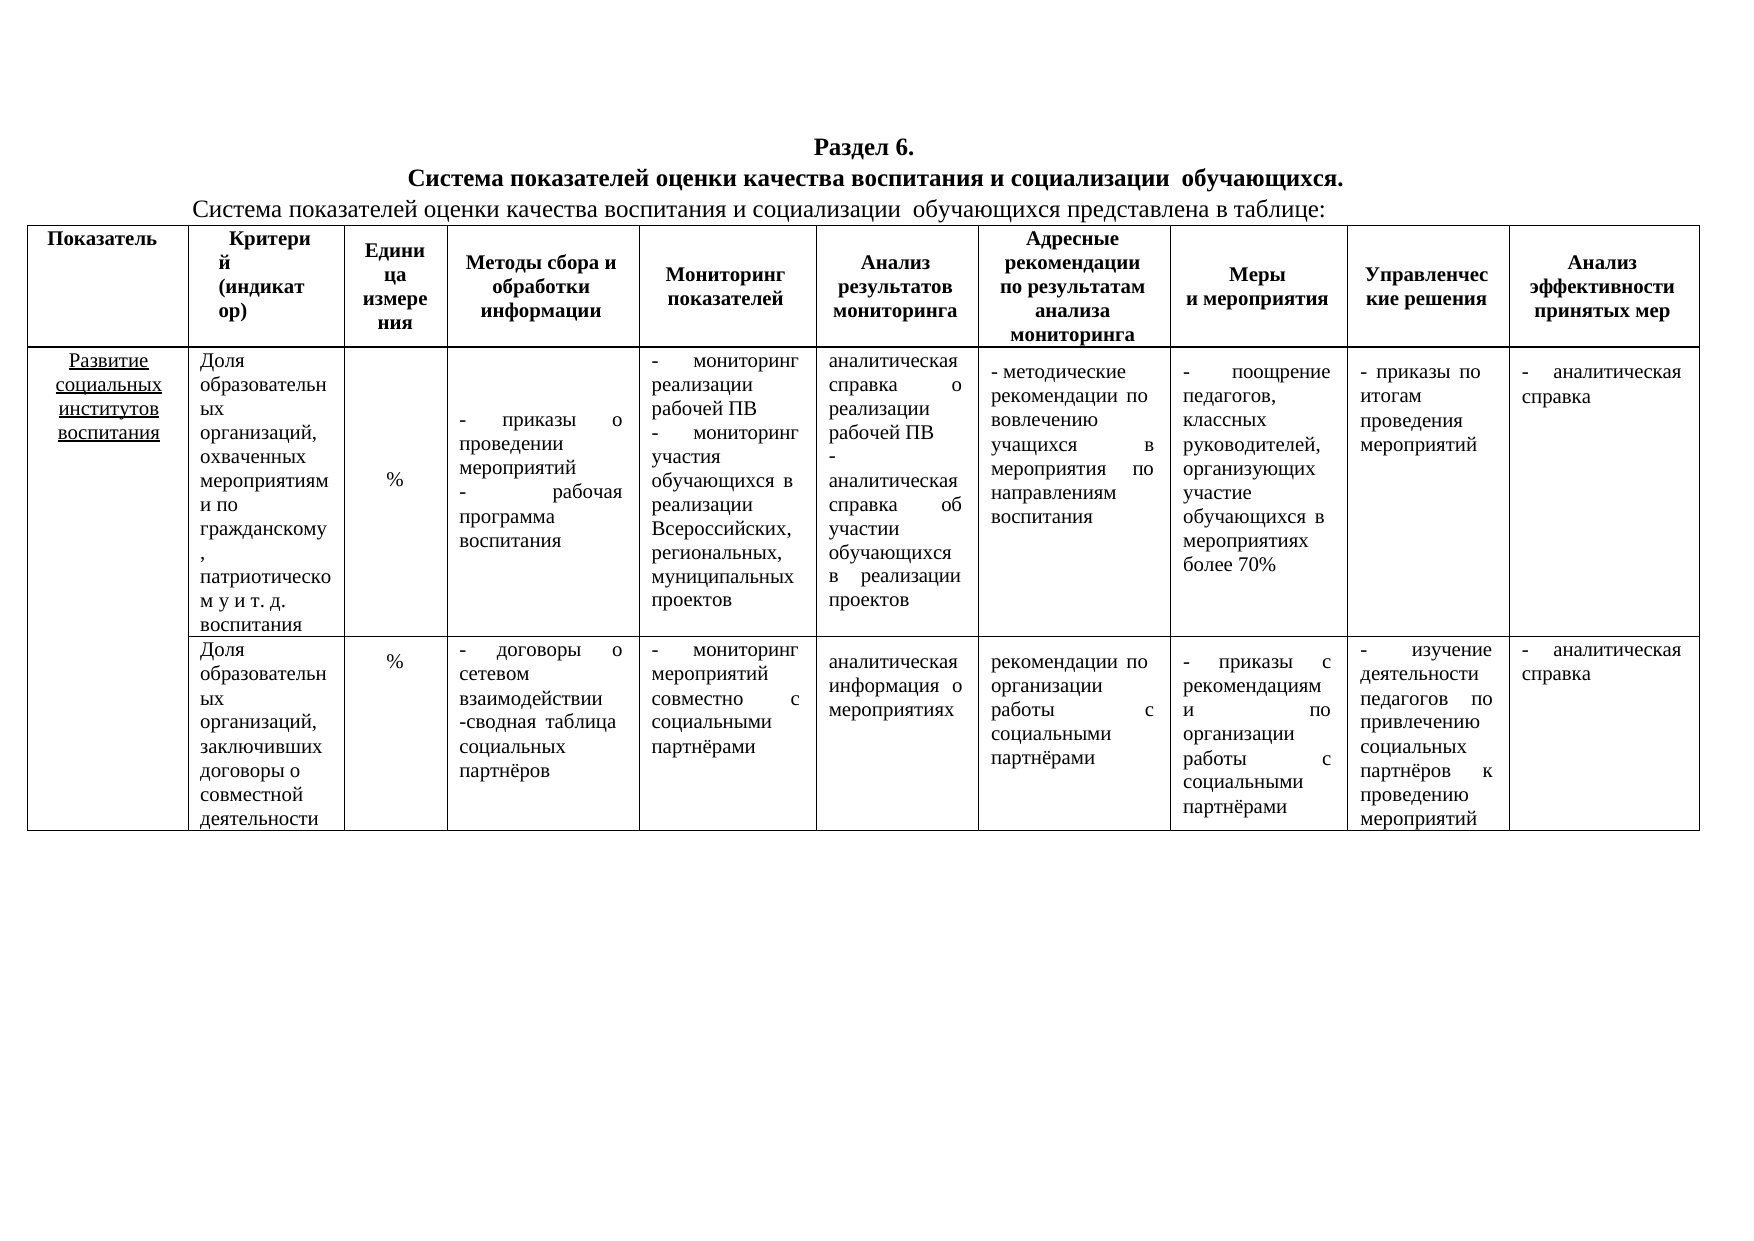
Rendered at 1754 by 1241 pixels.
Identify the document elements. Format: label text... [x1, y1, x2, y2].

table_cell - методические рекомендации по вовлечению учащихся в мероприятия по направлениям воспитания [979, 348, 1170, 636]
table_header Мониторинг показателей [640, 226, 816, 346]
text Система показателей оценки качества воспитания и социализации обучающихся представлена в таблице: [24, 194, 1494, 223]
table_header Критерий (индикатор) [189, 226, 344, 346]
table_cell - изучение деятельности педагогов по привлечению социальных партнёров к проведению мероприятий [1348, 637, 1509, 830]
table_cell - аналитическая справка [1510, 637, 1699, 830]
table_cell Доля образовательных организаций, охваченных мероприятиями по гражданскому, патриотическом у и т. д. воспитания [189, 348, 344, 636]
table_cell мониторинг реализации рабочей ПВ мониторинг участия обучающихся в реализации Всероссийских, региональных, муниципальных проектов [640, 348, 816, 636]
table_cell - приказы по итогам проведения мероприятий [1348, 348, 1509, 636]
table_header Адресные рекомендации по результатам анализа мониторинга [979, 226, 1170, 346]
table_cell - договоры о сетевом взаимодействии -сводная таблица социальных партнёров [448, 637, 639, 830]
table_header Показатель [28, 226, 188, 346]
table_cell Доля образовательных организаций, заключивших договоры о совместной деятельности [189, 637, 344, 830]
table_cell аналитическая информация о мероприятиях [817, 637, 978, 830]
table_cell Развитие социальных институтов воспитания [28, 348, 188, 830]
table_header Едини ца измере ния [345, 226, 447, 346]
table_cell приказы о проведении мероприятий рабочая программа воспитания [448, 348, 639, 636]
table_cell - мониторинг мероприятий совместно с социальными партнёрами [640, 637, 816, 830]
text Раздел 6. [234, 132, 1494, 161]
table_header Меры и мероприятия [1171, 226, 1347, 346]
table_header Управленчес кие решения [1348, 226, 1509, 346]
table_cell - приказы с рекомендациям и по организации работы с социальными партнёрами [1171, 637, 1347, 830]
table_cell % [345, 637, 447, 830]
table_cell аналитическая справка о реализации рабочей ПВ - аналитическая справка об участии обучающихся в реализации проектов [817, 348, 978, 636]
table_cell - поощрение педагогов, классных руководителей, организующих участие обучающихся в мероприятиях более 70% [1171, 348, 1347, 636]
table_cell рекомендации по организации работы с социальными партнёрами [979, 637, 1170, 830]
table_header Анализ эффективности принятых мер [1510, 226, 1699, 346]
table_header Анализ результатов мониторинга [817, 226, 978, 346]
table_cell - аналитическая справка [1510, 348, 1699, 636]
table_header Методы сбора и обработки информации [448, 226, 639, 346]
text Система показателей оценки качества воспитания и социализации обучающихся. [257, 163, 1494, 192]
table_cell % [345, 348, 447, 636]
